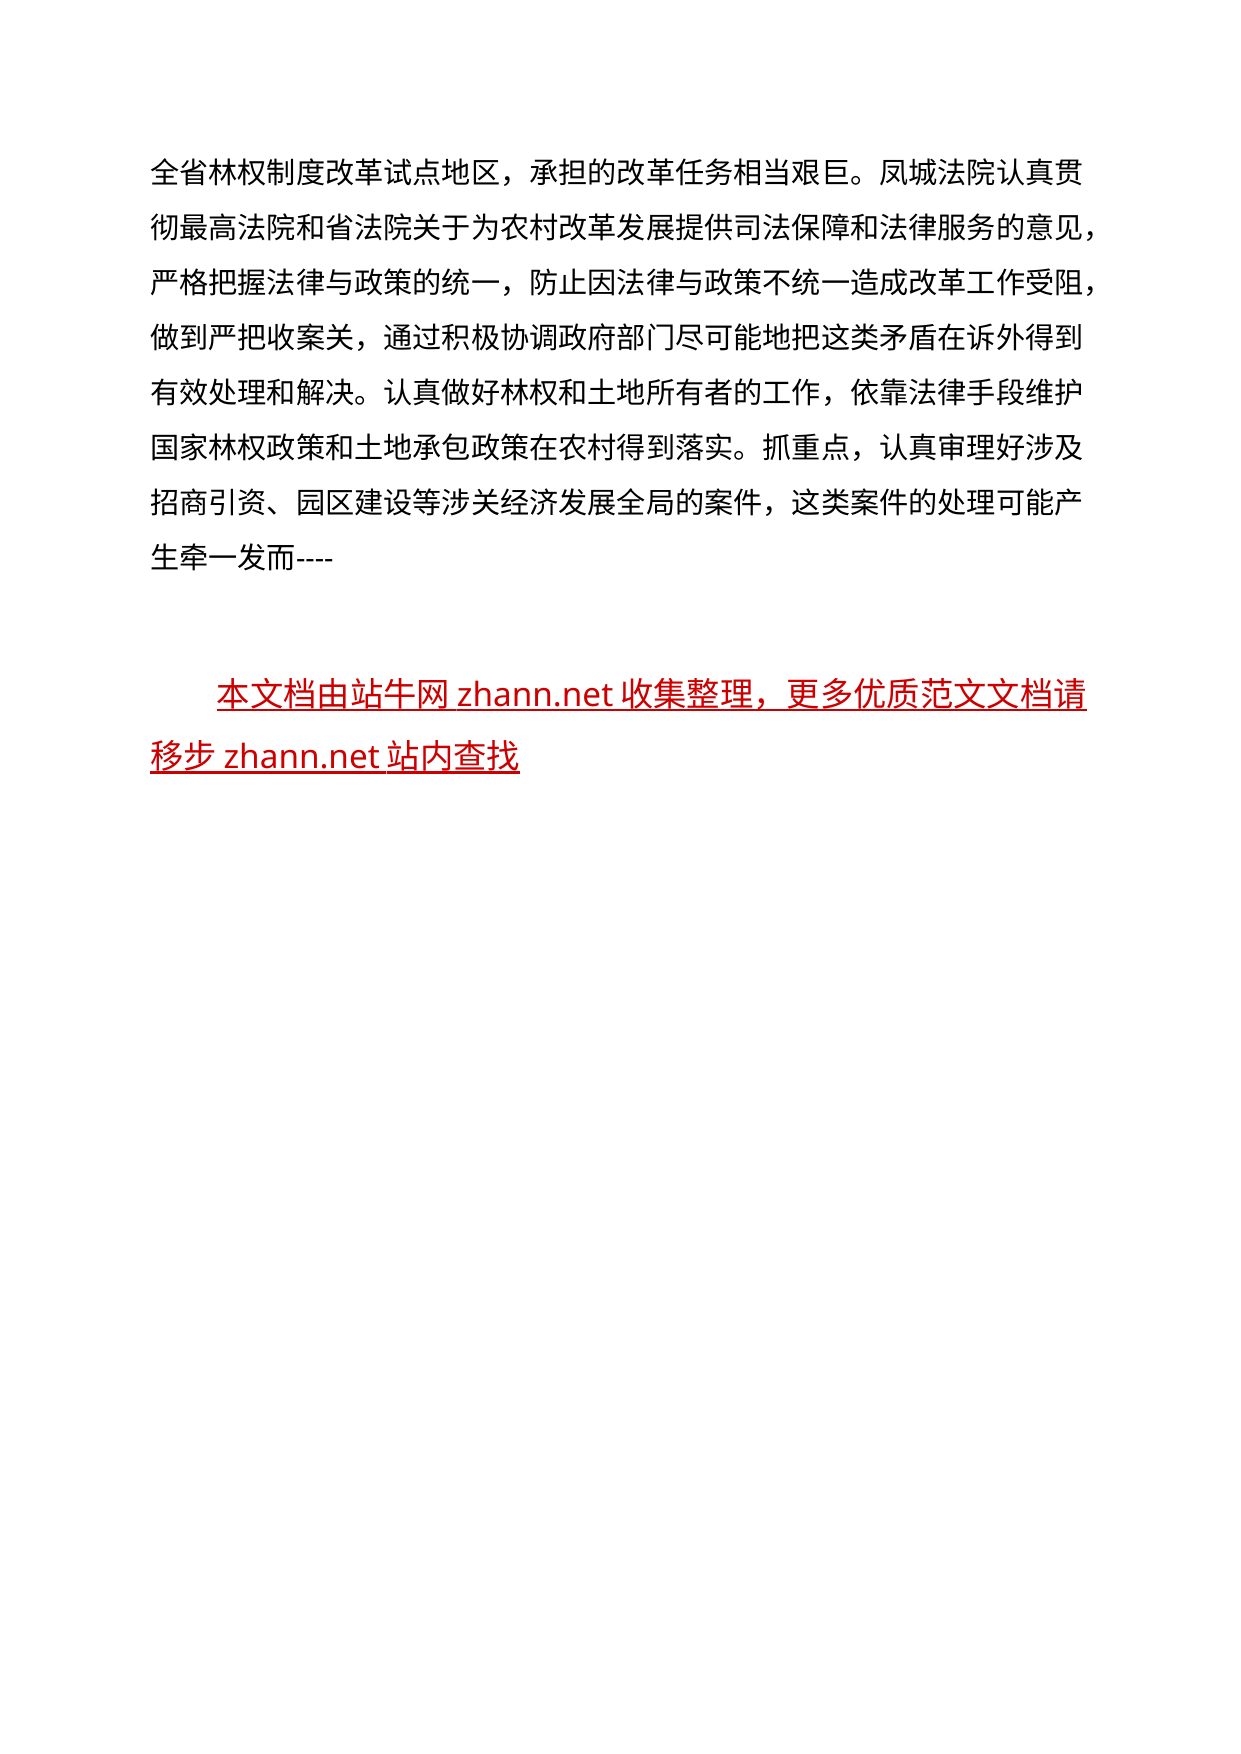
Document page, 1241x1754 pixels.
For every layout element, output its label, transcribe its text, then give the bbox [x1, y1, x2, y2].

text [150, 150, 1090, 577]
text 本文档由站牛网zhann.net收集整理，更多优质范文文档请移步zhann.net站内查找 [150, 667, 1090, 779]
